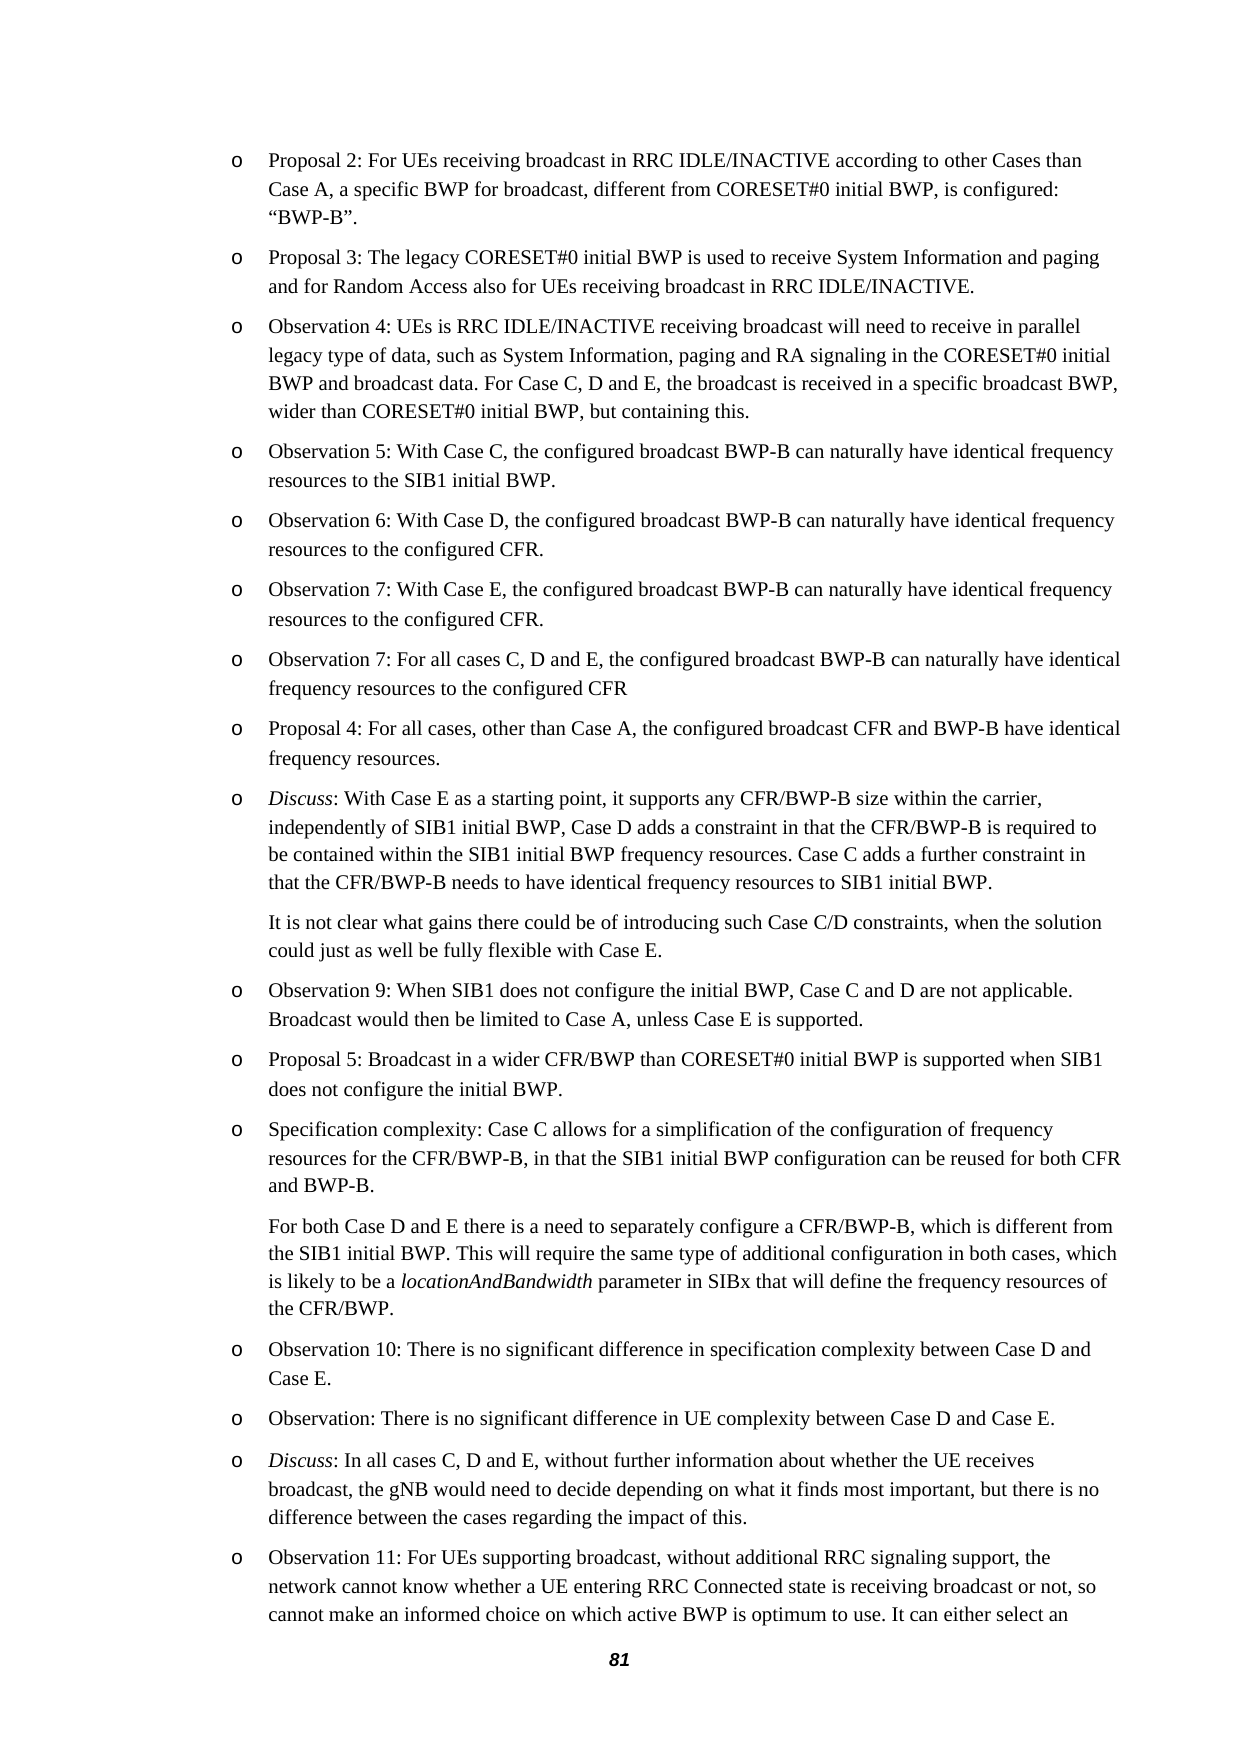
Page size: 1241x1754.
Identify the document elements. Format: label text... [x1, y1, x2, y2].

list Observation 9: When SIB1 does not configure the initial BWP, Case C and D are not applicable. Broadcast would then be limited to Case A, unless Case E is supported. [231, 978, 1122, 1031]
list Observation 5: With Case C, the configured broadcast BWP-B can naturally have identical frequency resources to the SIB1 initial BWP. [231, 439, 1122, 492]
list Proposal 5: Broadcast in a wider CFR/BWP than CORESET#0 initial BWP is supported when SIB1 does not configure the initial BWP. [231, 1047, 1122, 1101]
list Specification complexity: Case C allows for a simplification of the configuration of frequency resources for the CFR/BWP-B, in that the SIB1 initial BWP configuration can be reused for both CFR and BWP-B. [231, 1117, 1122, 1197]
list Observation 7: With Case E, the configured broadcast BWP-B can naturally have identical frequency resources to the configured CFR. [231, 577, 1122, 631]
list Discuss: With Case E as a starting point, it supports any CFR/BWP-B size within the carrier, independently of SIB1 initial BWP, Case D adds a constraint in that the CFR/BWP-B is required to be contained within the SIB1 initial BWP frequency resources. Case C adds a further constraint in that the CFR/BWP-B needs to have identical frequency resources to SIB1 initial BWP. [231, 786, 1122, 894]
list Discuss: In all cases C, D and E, without further information about whether the UE receives broadcast, the gNB would need to decide depending on what it finds most important, but there is no difference between the cases regarding the impact of this. [231, 1448, 1122, 1529]
list For both Case D and E there is a need to separately configure a CFR/BWP-B, which is different from the SIB1 initial BWP. This will require the same type of additional configuration in both cases, which is likely to be a locationAndBandwidth parameter in SIBx that will define the frequency resources of the CFR/BWP. [268, 1213, 1122, 1320]
list Proposal 4: For all cases, other than Case A, the configured broadcast CFR and BWP-B have identical frequency resources. [231, 716, 1122, 769]
list Observation 4: UEs is RRC IDLE/INACTIVE receiving broadcast will need to receive in parallel legacy type of data, such as System Information, paging and RA signaling in the CORESET#0 initial BWP and broadcast data. For Case C, D and E, the broadcast is received in a specific broadcast BWP, wider than CORESET#0 initial BWP, but containing this. [231, 314, 1122, 423]
list Observation 10: There is no significant difference in specification complexity between Case D and Case E. [231, 1336, 1122, 1390]
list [231, 1545, 1122, 1626]
list It is not clear what gains there could be of introducing such Case C/D constraints, when the solution could just as well be fully flexible with Case E. [268, 910, 1122, 962]
list Observation 6: With Case D, the configured broadcast BWP-B can naturally have identical frequency resources to the configured CFR. [231, 508, 1122, 561]
list Observation: There is no significant difference in UE complexity between Case D and Case E. [231, 1406, 1122, 1432]
list Proposal 2: For UEs receiving broadcast in RRC IDLE/INACTIVE according to other Cases than Case A, a specific BWP for broadcast, different from CORESET#0 initial BWP, is configured: “BWP-B”. [231, 148, 1122, 229]
list Observation 7: For all cases C, D and E, the configured broadcast BWP-B can naturally have identical frequency resources to the configured CFR [231, 647, 1122, 700]
list Proposal 3: The legacy CORESET#0 initial BWP is used to receive System Information and paging and for Random Access also for UEs receiving broadcast in RRC IDLE/INACTIVE. [231, 245, 1122, 298]
